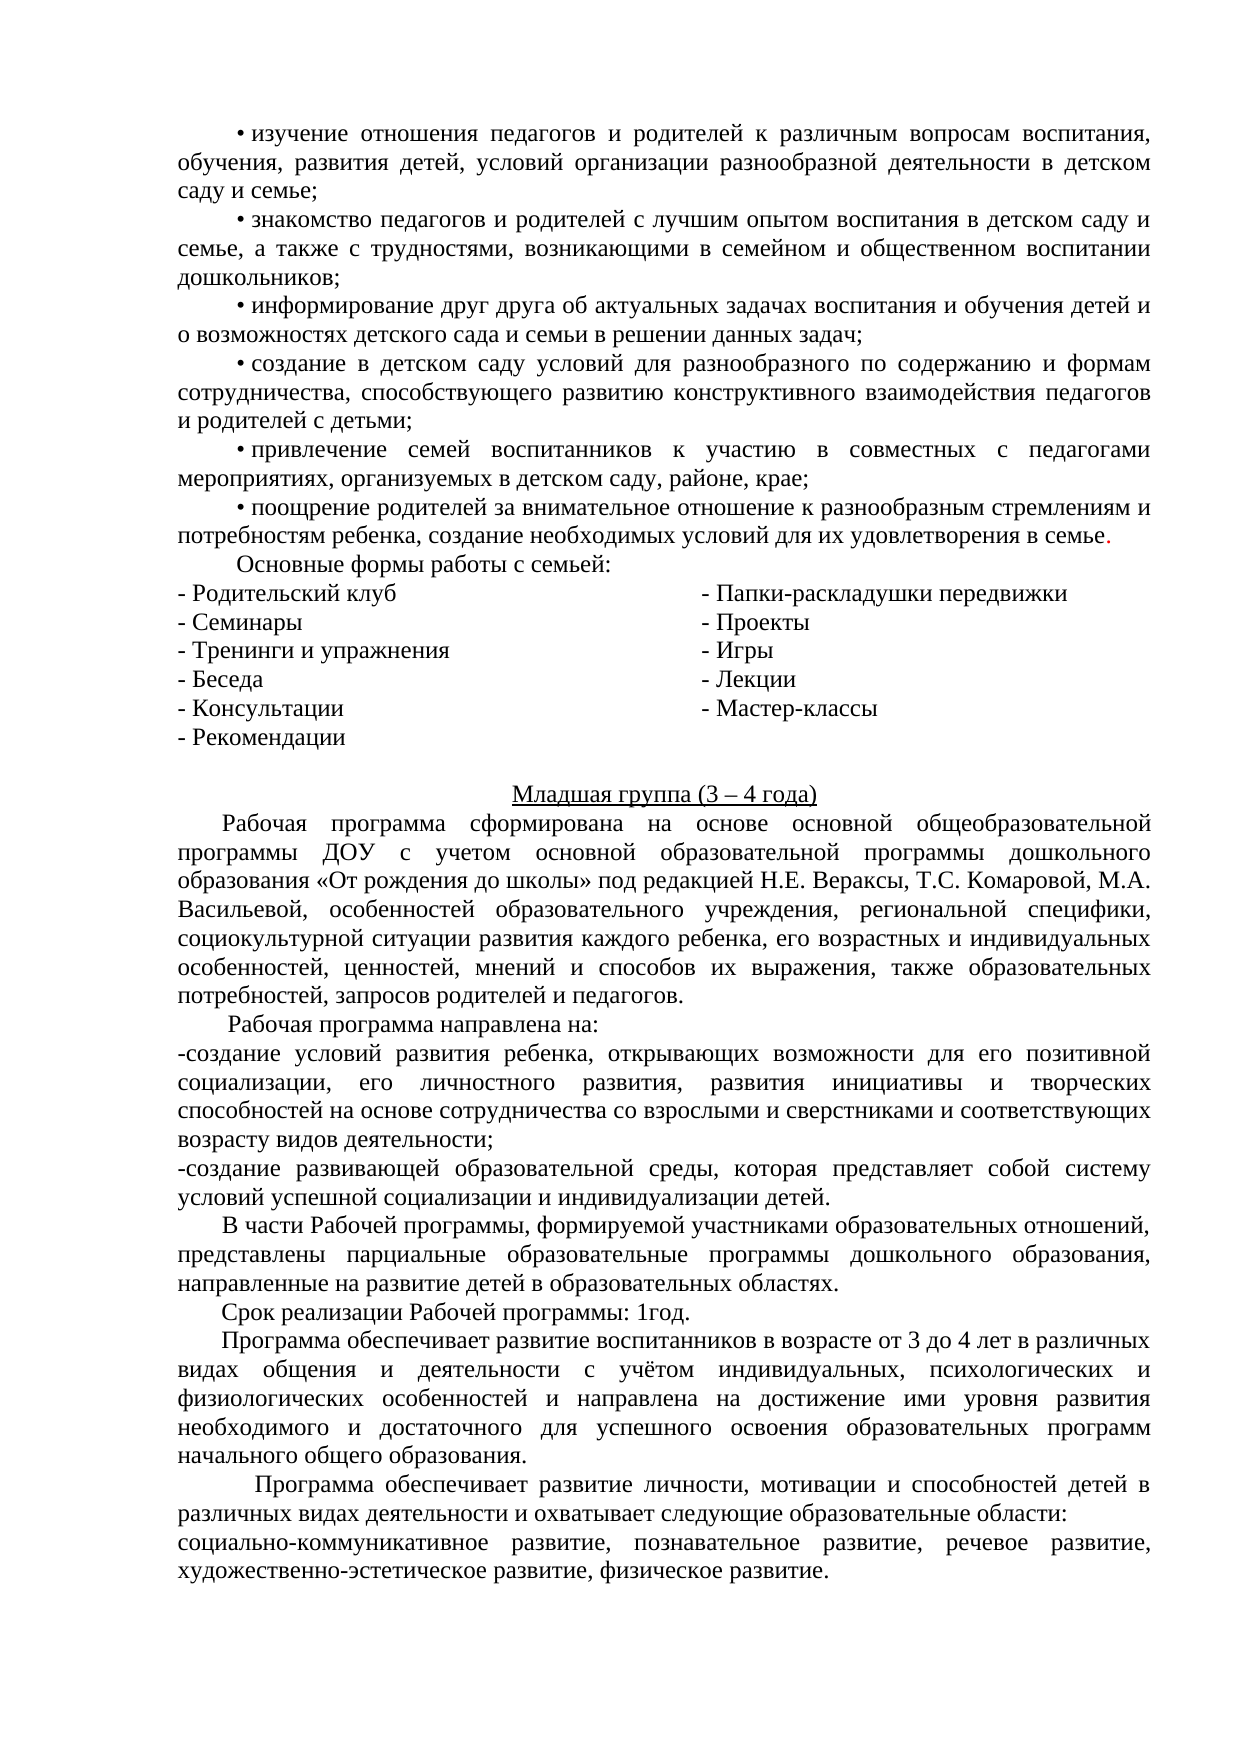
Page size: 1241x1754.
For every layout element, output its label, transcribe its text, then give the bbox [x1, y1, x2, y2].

list изучение отношения педагогов и родителей к различным вопросам воспитания, обучения, развития детей, условий организации разнообразной деятельности в детском саду и семье; [177, 118, 1152, 204]
text Программа обеспечивает развитие личности, мотивации и способностей детей в различных видах деятельности и охватывает следующие образовательные области: [177, 1469, 1152, 1527]
text Основные формы работы с семьей: [177, 549, 1179, 578]
list поощрение родителей за внимательное отношение к разнообразным стремлениям и потребностям ребенка, создание необходимых условий для их удовлетворения в семье. [177, 492, 1152, 549]
text -создание условий развития ребенка, открывающих возможности для его позитивной социализации, его личностного развития, развития инициативы и творческих способностей на основе сотрудничества со взрослыми и сверстниками и соответствующих возрасту видов деятельности; [177, 1038, 1152, 1153]
list привлечение семей воспитанников к участию в совместных с педагогами мероприятиях, организуемых в детском саду, районе, крае; [177, 434, 1152, 492]
text - Рекомендации [177, 722, 627, 751]
text социально-коммуникативное развитие, познавательное развитие, речевое развитие, художественно-эстетическое развитие, физическое развитие. [177, 1527, 1152, 1584]
text -создание развивающей образовательной среды, которая представляет собой систему условий успешной социализации и индивидуализации детей. [177, 1153, 1152, 1211]
text - Мастер-классы [701, 693, 1152, 722]
text - Игры [701, 636, 1152, 664]
text - Папки-раскладушки передвижки [701, 578, 1152, 607]
text - Родительский клуб [177, 578, 627, 607]
text Младшая группа (3 – 4 года) [177, 779, 1152, 808]
text Программа обеспечивает развитие воспитанников в возрасте от 3 до 4 лет в различных видах общения и деятельности с учётом индивидуальных, психологических и физиологических особенностей и направлена на достижение ими уровня развития необходимого и достаточного для успешного освоения образовательных программ начального общего образования. [177, 1326, 1152, 1469]
text - Проекты [701, 607, 1152, 636]
list знакомство педагогов и родителей с лучшим опытом воспитания в детском саду и семье, а также с трудностями, возникающими в семейном и общественном воспитании дошкольников; [177, 204, 1152, 291]
text Срок реализации Рабочей программы: 1год. [177, 1297, 1152, 1326]
list информирование друг друга об актуальных задачах воспитания и обучения детей и о возможностях детского сада и семьи в решении данных задач; [177, 291, 1152, 348]
text Рабочая программа направлена на: [177, 1009, 1152, 1038]
list создание в детском саду условий для разнообразного по содержанию и формам сотрудничества, способствующего развитию конструктивного взаимодействия педагогов и родителей с детьми; [177, 348, 1152, 434]
text - Тренинги и упражнения [177, 636, 627, 664]
text - Лекции [701, 664, 1152, 693]
text - Консультации [177, 693, 627, 722]
text В части Рабочей программы, формируемой участниками образовательных отношений, представлены парциальные образовательные программы дошкольного образования, направленные на развитие детей в образовательных областях. [177, 1211, 1152, 1297]
text Рабочая программа сформирована на основе основной общеобразовательной программы ДОУ с учетом основной образовательной программы дошкольного образования «От рождения до школы» под редакцией Н.Е. Вераксы, Т.С. Комаровой, М.А. Васильевой, особенностей образовательного учреждения, региональной специфики, социокультурной ситуации развития каждого ребенка, его возрастных и индивидуальных особенностей, ценностей, мнений и способов их выражения, также образовательных потребностей, запросов родителей и педагогов. [177, 808, 1152, 1009]
text - Беседа [177, 664, 627, 693]
text - Семинары [177, 607, 627, 636]
